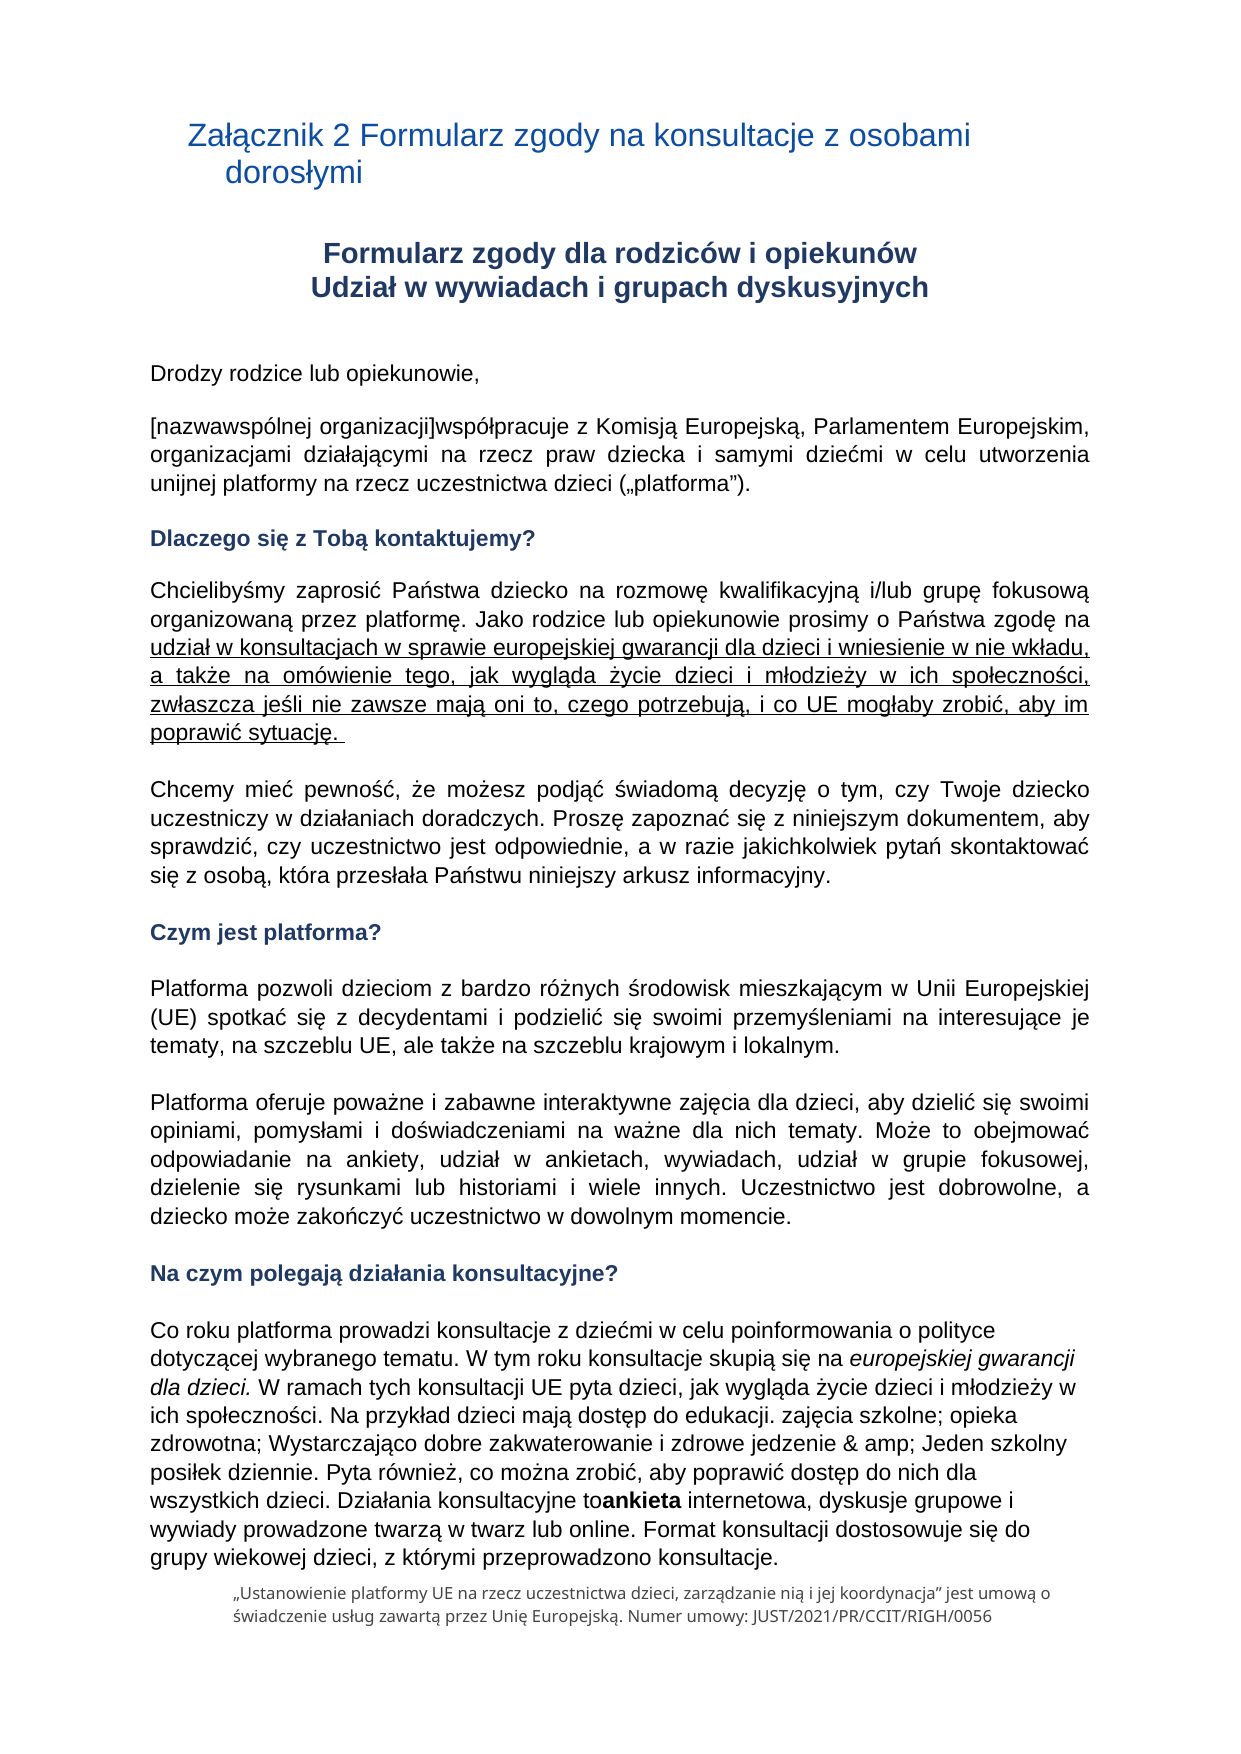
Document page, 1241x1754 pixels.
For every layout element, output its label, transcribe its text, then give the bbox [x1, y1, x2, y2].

subtitle Załącznik 2 Formularz zgody na konsultacje z osobami dorosłymi [187, 116, 1090, 190]
text Udział w wywiadach i grupach dyskusyjnych [150, 270, 1090, 303]
text Chcielibyśmy zaprosić Państwa dziecko na rozmowę kwalifikacyjną i/lub grupę fokusową organizowaną przez platformę. Jako rodzice lub opiekunowie prosimy o Państwa zgodę na udział w konsultacjach w sprawie europejskiej gwarancji dla dzieci i wniesienie w nie wkładu, a także na omówienie tego, jak wygląda życie dzieci i młodzieży w ich społeczności, zwłaszcza jeśli nie zawsze mają oni to, czego potrzebują, i co UE mogłaby zrobić, aby im poprawić sytuację. [150, 686, 1090, 746]
text Platforma oferuje poważne i zabawne interaktywne zajęcia dla dzieci, aby dzielić się swoimi opiniami, pomysłami i doświadczeniami na ważne dla nich tematy. Może to obejmować odpowiadanie na ankiety, udział w ankietach, wywiadach, udział w grupie fokusowej, dzielenie się rysunkami lub historiami i wiele innych. Uczestnictwo jest dobrowolne, a dziecko może zakończyć uczestnictwo w dowolnym momencie. [150, 1089, 1090, 1229]
text Platforma pozwoli dzieciom z bardzo różnych środowisk mieszkającym w Unii Europejskiej (UE) spotkać się z decydentami i podzielić się swoimi przemyśleniami na interesujące je tematy, na szczeblu UE, ale także na szczeblu krajowym i lokalnym. [150, 975, 1090, 1058]
text Na czym polegają działania konsultacyjne? [150, 1260, 1090, 1286]
text Formularz zgody dla rodziców i opiekunów [150, 236, 1090, 270]
text [nazwawspólnej organizacji]współpracuje z Komisją Europejską, Parlamentem Europejskim, organizacjami działającymi na rzecz praw dziecka i samymi dziećmi w celu utworzenia unijnej platformy na rzecz uczestnictwa dzieci („platforma”). [150, 413, 1090, 496]
text Co roku platforma prowadzi konsultacje z dziećmi w celu poinformowania o polityce dotyczącej wybranego tematu. W tym roku konsultacje skupią się na europejskiej gwarancji dla dzieci. W ramach tych konsultacji UE pyta dzieci, jak wygląda życie dzieci i młodzieży w ich społeczności. Na przykład dzieci mają dostęp do edukacji. zajęcia szkolne; opieka zdrowotna; Wystarczająco dobre zakwaterowanie i zdrowe jedzenie & amp; Jeden szkolny posiłek dziennie. Pyta również, co można zrobić, aby poprawić dostęp do nich dla wszystkich dzieci. Działania konsultacyjne toankieta internetowa, dyskusje grupowe i wywiady prowadzone twarzą w twarz lub online. Format konsultacji dostosowuje się do grupy wiekowej dzieci, z którymi przeprowadzono konsultacje. [150, 1317, 1090, 1570]
text Chcielibyśmy zaprosić Państwa dziecko na rozmowę kwalifikacyjną i/lub grupę fokusową organizowaną przez platformę. Jako rodzice lub opiekunowie prosimy o Państwa zgodę na udział w konsultacjach w sprawie europejskiej gwarancji dla dzieci i wniesienie w nie wkładu, a także na omówienie tego, jak wygląda życie dzieci i młodzieży w ich społeczności, zwłaszcza jeśli nie zawsze mają oni to, czego potrzebują, i co UE mogłaby zrobić, aby im poprawić sytuację. [150, 577, 1090, 657]
text Drodzy rodzice lub opiekunowie, [150, 360, 1090, 386]
text Dlaczego się z Tobą kontaktujemy? [150, 524, 1090, 551]
text Chcemy mieć pewność, że możesz podjąć świadomą decyzję o tym, czy Twoje dziecko uczestniczy w działaniach doradczych. Proszę zapoznać się z niniejszym dokumentem, aby sprawdzić, czy uczestnictwo jest odpowiednie, a w razie jakichkolwiek pytań skontaktować się z osobą, która przesłała Państwu niniejszy arkusz informacyjny. [150, 776, 1090, 888]
text Czym jest platforma? [150, 918, 1090, 945]
